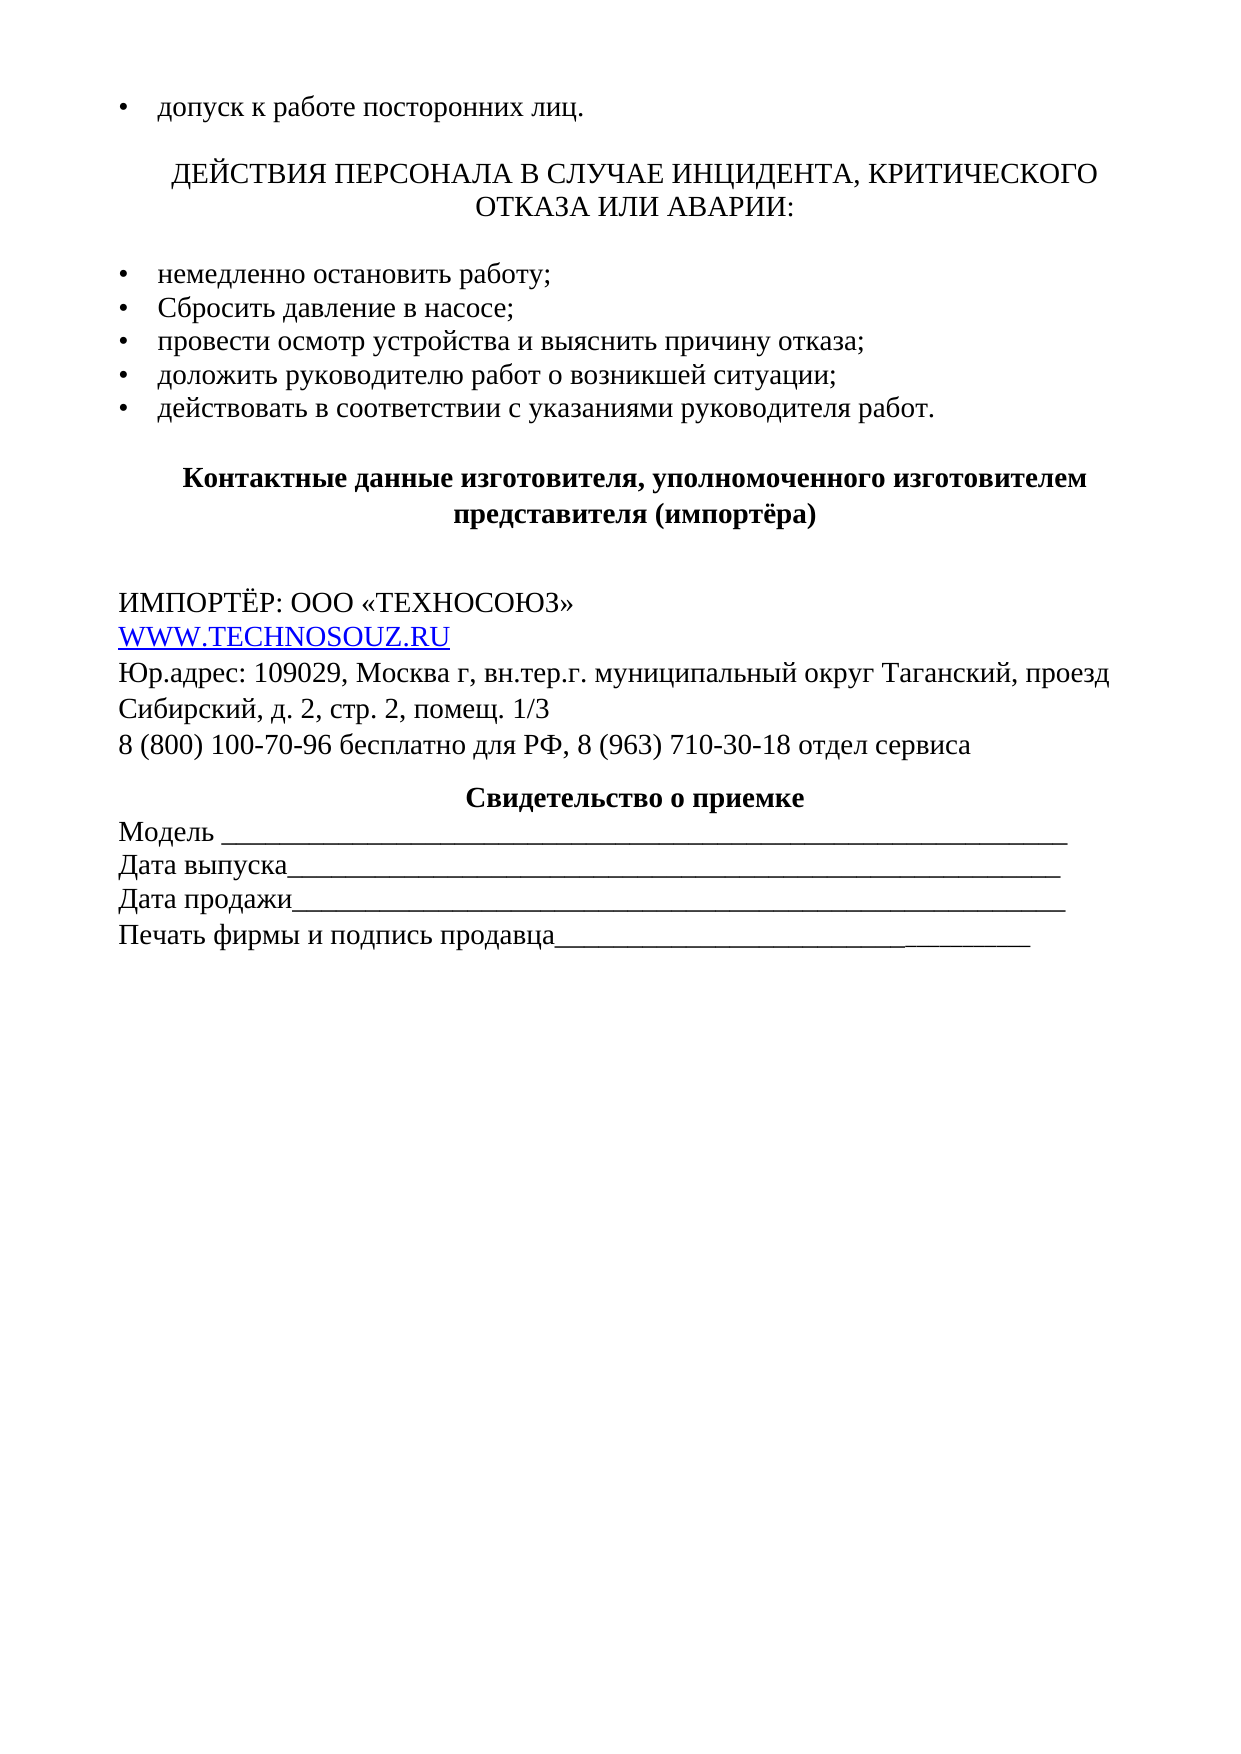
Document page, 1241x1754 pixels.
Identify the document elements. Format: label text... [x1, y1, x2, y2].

text Дата выпуска_____________________________________________________ [118, 847, 1152, 881]
text Свидетельство о приемке [118, 780, 1152, 814]
text Модель __________________________________________________________ [118, 814, 1152, 847]
text ИМПОРТЁР: ООО «ТЕХНОСОЮЗ» [118, 585, 1152, 619]
text • допуск к работе посторонних лиц. [118, 89, 1152, 122]
text WWW.TECHNOSOUZ.RU Юр.адрес: 109029, Москва г, вн.тер.г. муниципальный округ Таганский, проезд Сибирский, д. 2, стр. 2, помещ. 1/3 8 (800) 100-70-96 бесплатно для РФ, 8 (963) 710-30-18 отдел сервиса [118, 619, 1152, 761]
text Дата продажи_____________________________________________________ Печать фирмы и подпись продавца___________________________________ [118, 881, 1152, 950]
list Контактные данные изготовителя, уполномоченного изготовителем представителя (импортёра) [118, 460, 1152, 530]
text ДЕЙСТВИЯ ПЕРСОНАЛА В СЛУЧАЕ ИНЦИДЕНТА, КРИТИЧЕСКОГО ОТКАЗА ИЛИ АВАРИИ: [118, 156, 1152, 223]
text • действовать в соответствии с указаниями руководителя работ. [118, 391, 1152, 424]
text • немедленно остановить работу; [118, 256, 1152, 290]
text • Сбросить давление в насосе; [118, 290, 1152, 323]
text • доложить руководителю работ о возникшей ситуации; [118, 357, 1152, 391]
text • провести осмотр устройства и выяснить причину отказа; [118, 323, 1152, 357]
